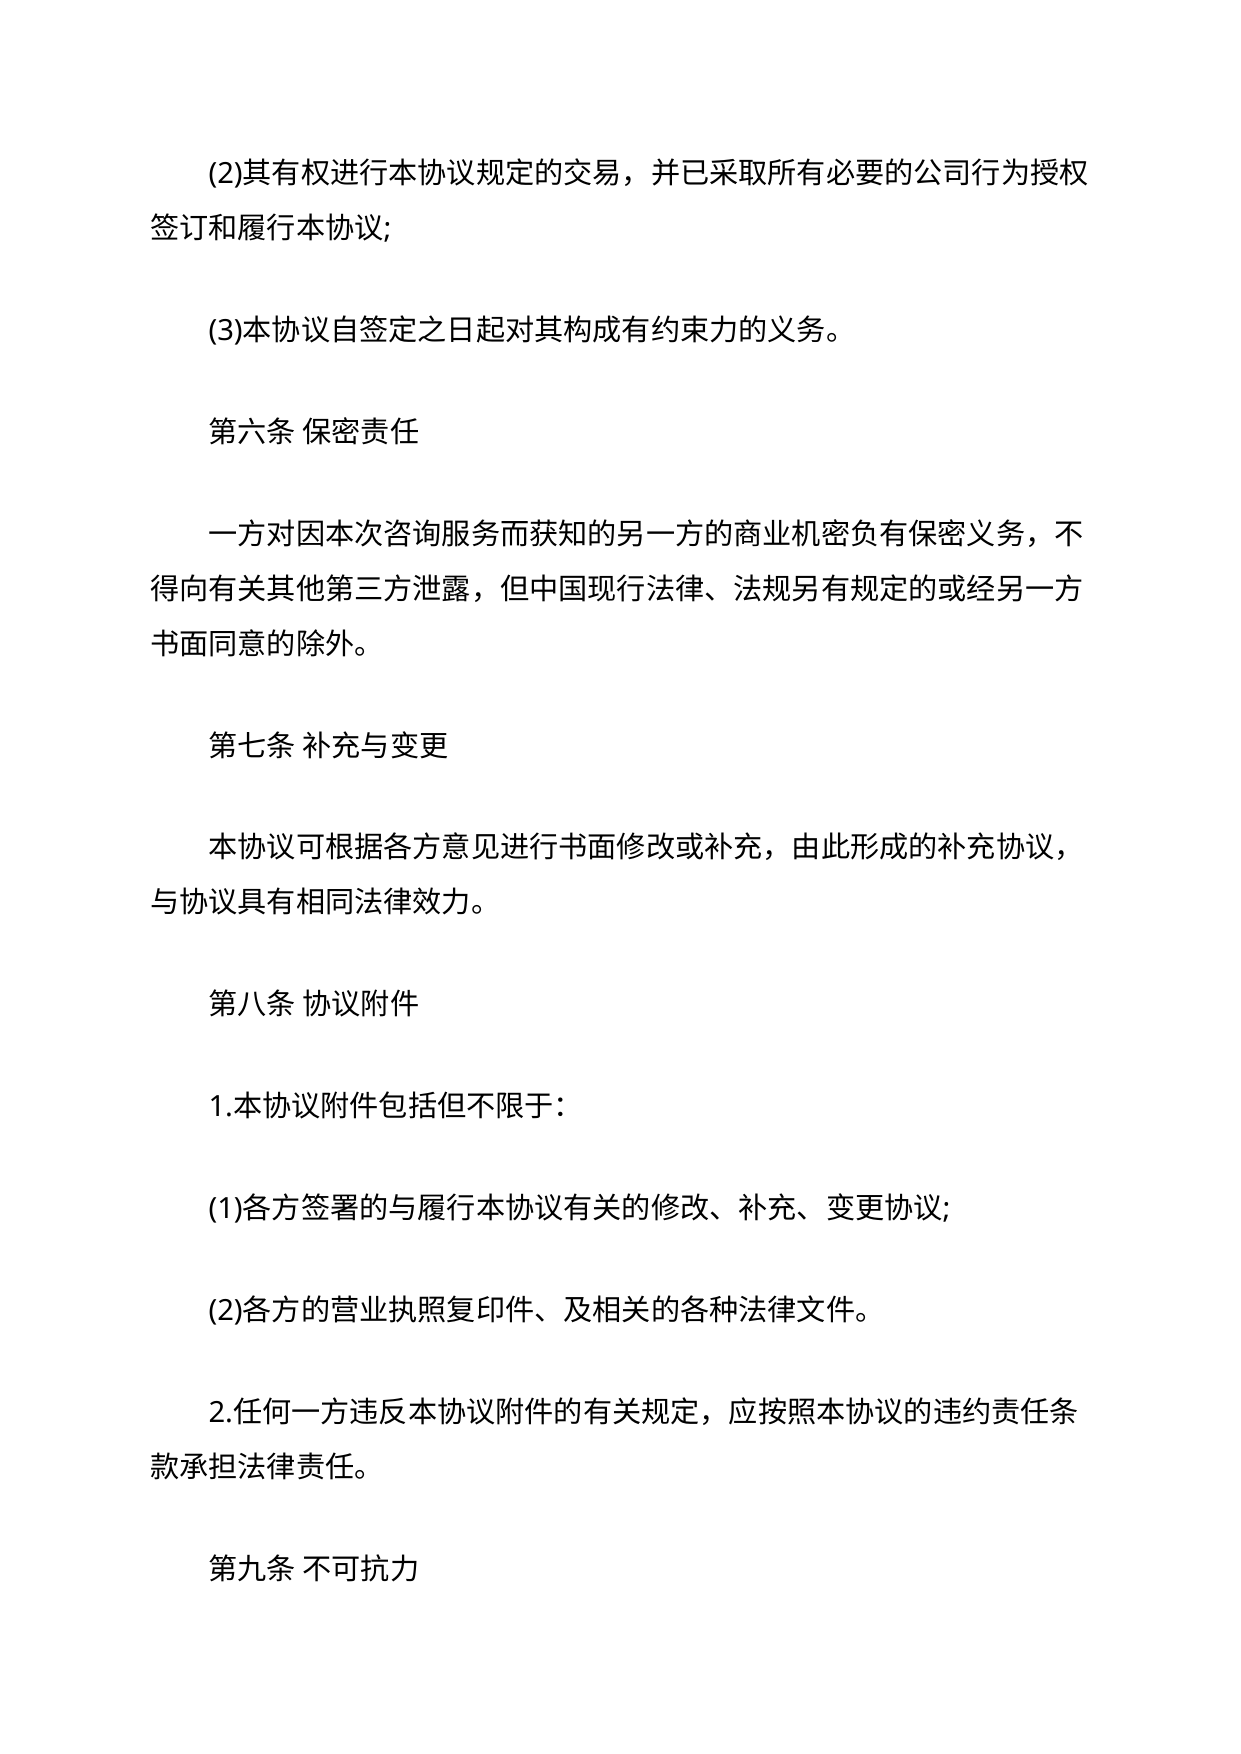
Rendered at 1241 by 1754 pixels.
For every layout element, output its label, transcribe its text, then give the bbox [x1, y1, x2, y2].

text 第七条 补充与变更 [150, 722, 1090, 764]
text 第六条 保密责任 [150, 409, 1090, 451]
text (2)其有权进行本协议规定的交易，并已采取所有必要的公司行为授权签订和履行本协议; [150, 150, 1090, 247]
text 本协议可根据各方意见进行书面修改或补充，由此形成的补充协议，与协议具有相同法律效力。 [150, 824, 1090, 921]
text (3)本协议自签定之日起对其构成有约束力的义务。 [150, 307, 1090, 349]
text 第九条 不可抗力 [150, 1545, 1090, 1587]
text (2)各方的营业执照复印件、及相关的各种法律文件。 [150, 1286, 1090, 1329]
text (1)各方签署的与履行本协议有关的修改、补充、变更协议; [150, 1184, 1090, 1227]
text 一方对因本次咨询服务而获知的另一方的商业机密负有保密义务，不得向有关其他第三方泄露，但中国现行法律、法规另有规定的或经另一方书面同意的除外。 [150, 511, 1090, 663]
text 第八条 协议附件 [150, 981, 1090, 1023]
text 2.任何一方违反本协议附件的有关规定，应按照本协议的违约责任条款承担法律责任。 [150, 1388, 1090, 1486]
text 1.本协议附件包括但不限于： [150, 1082, 1090, 1125]
